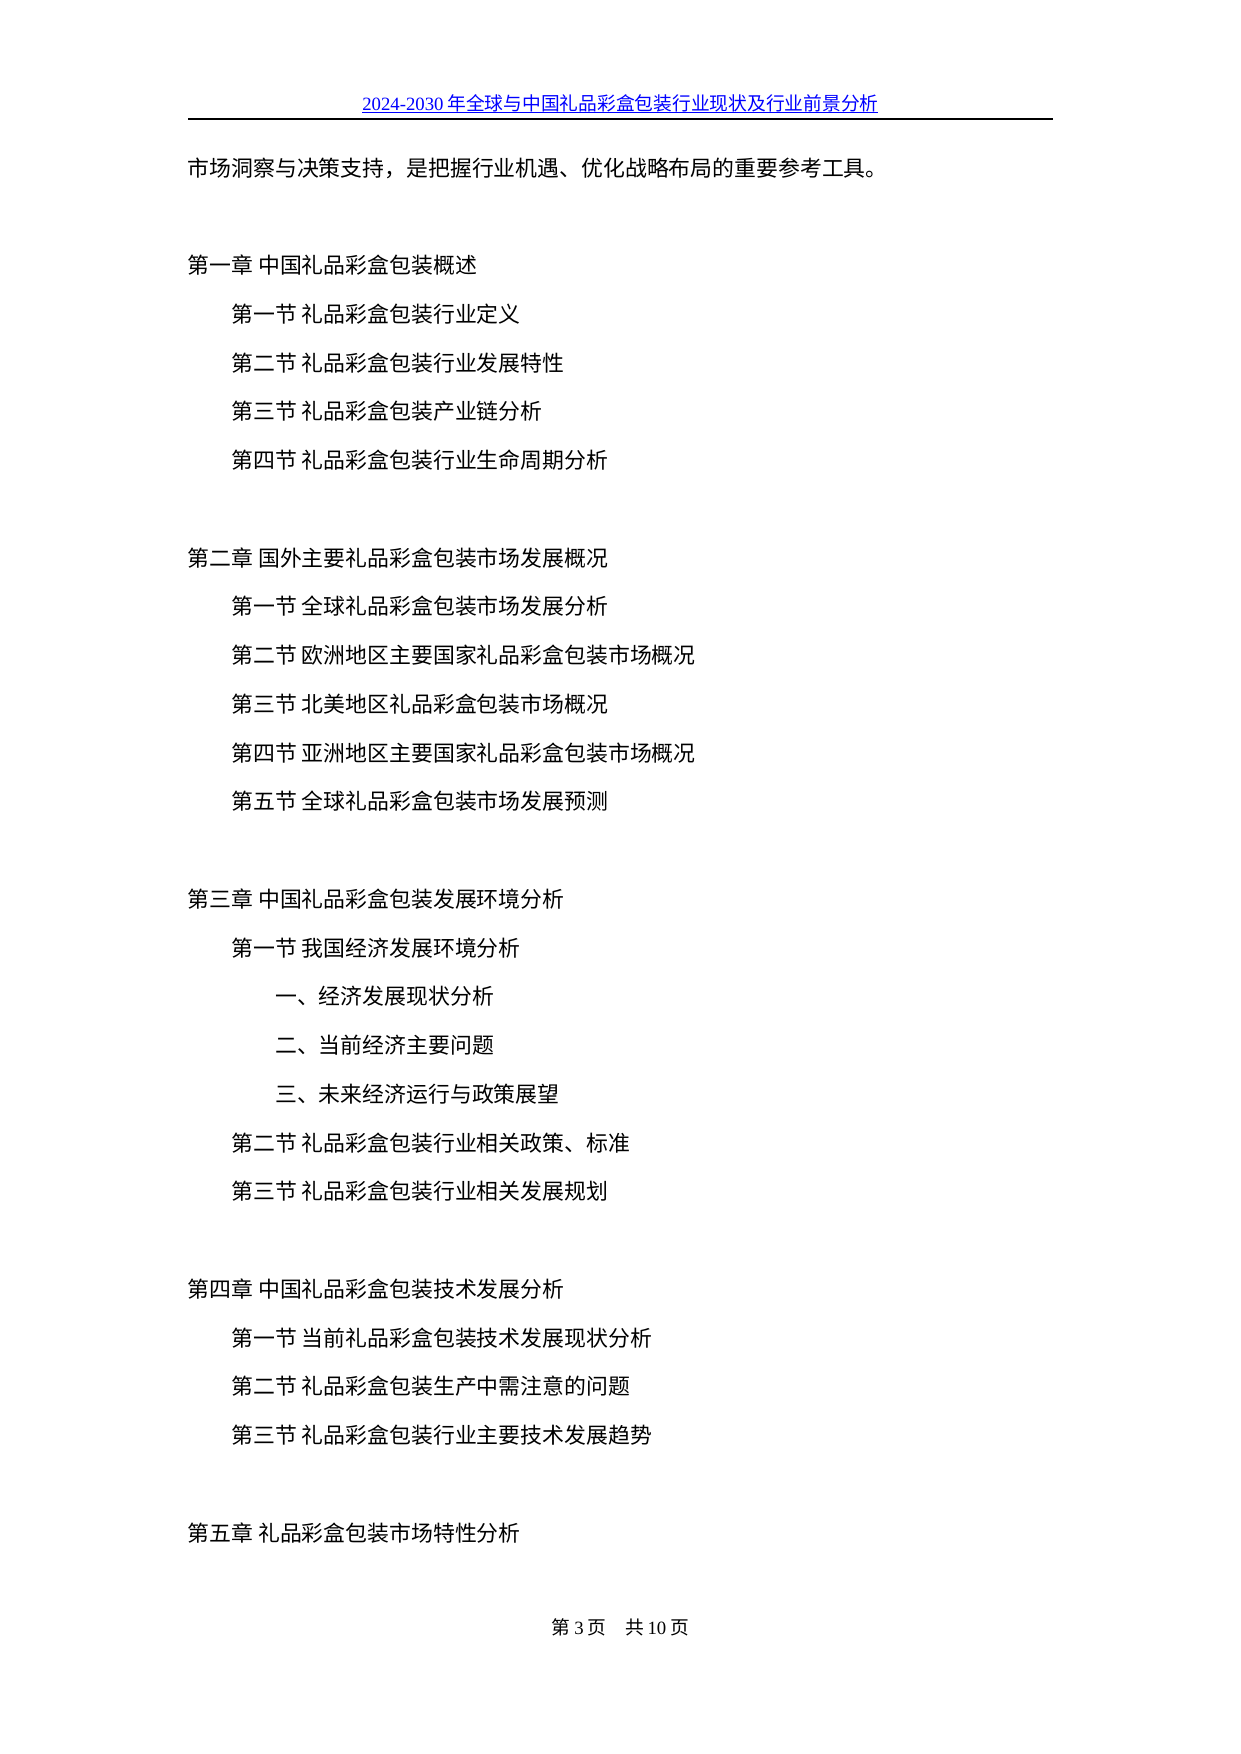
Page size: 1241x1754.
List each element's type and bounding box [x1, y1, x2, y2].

text [187, 150, 1053, 1548]
